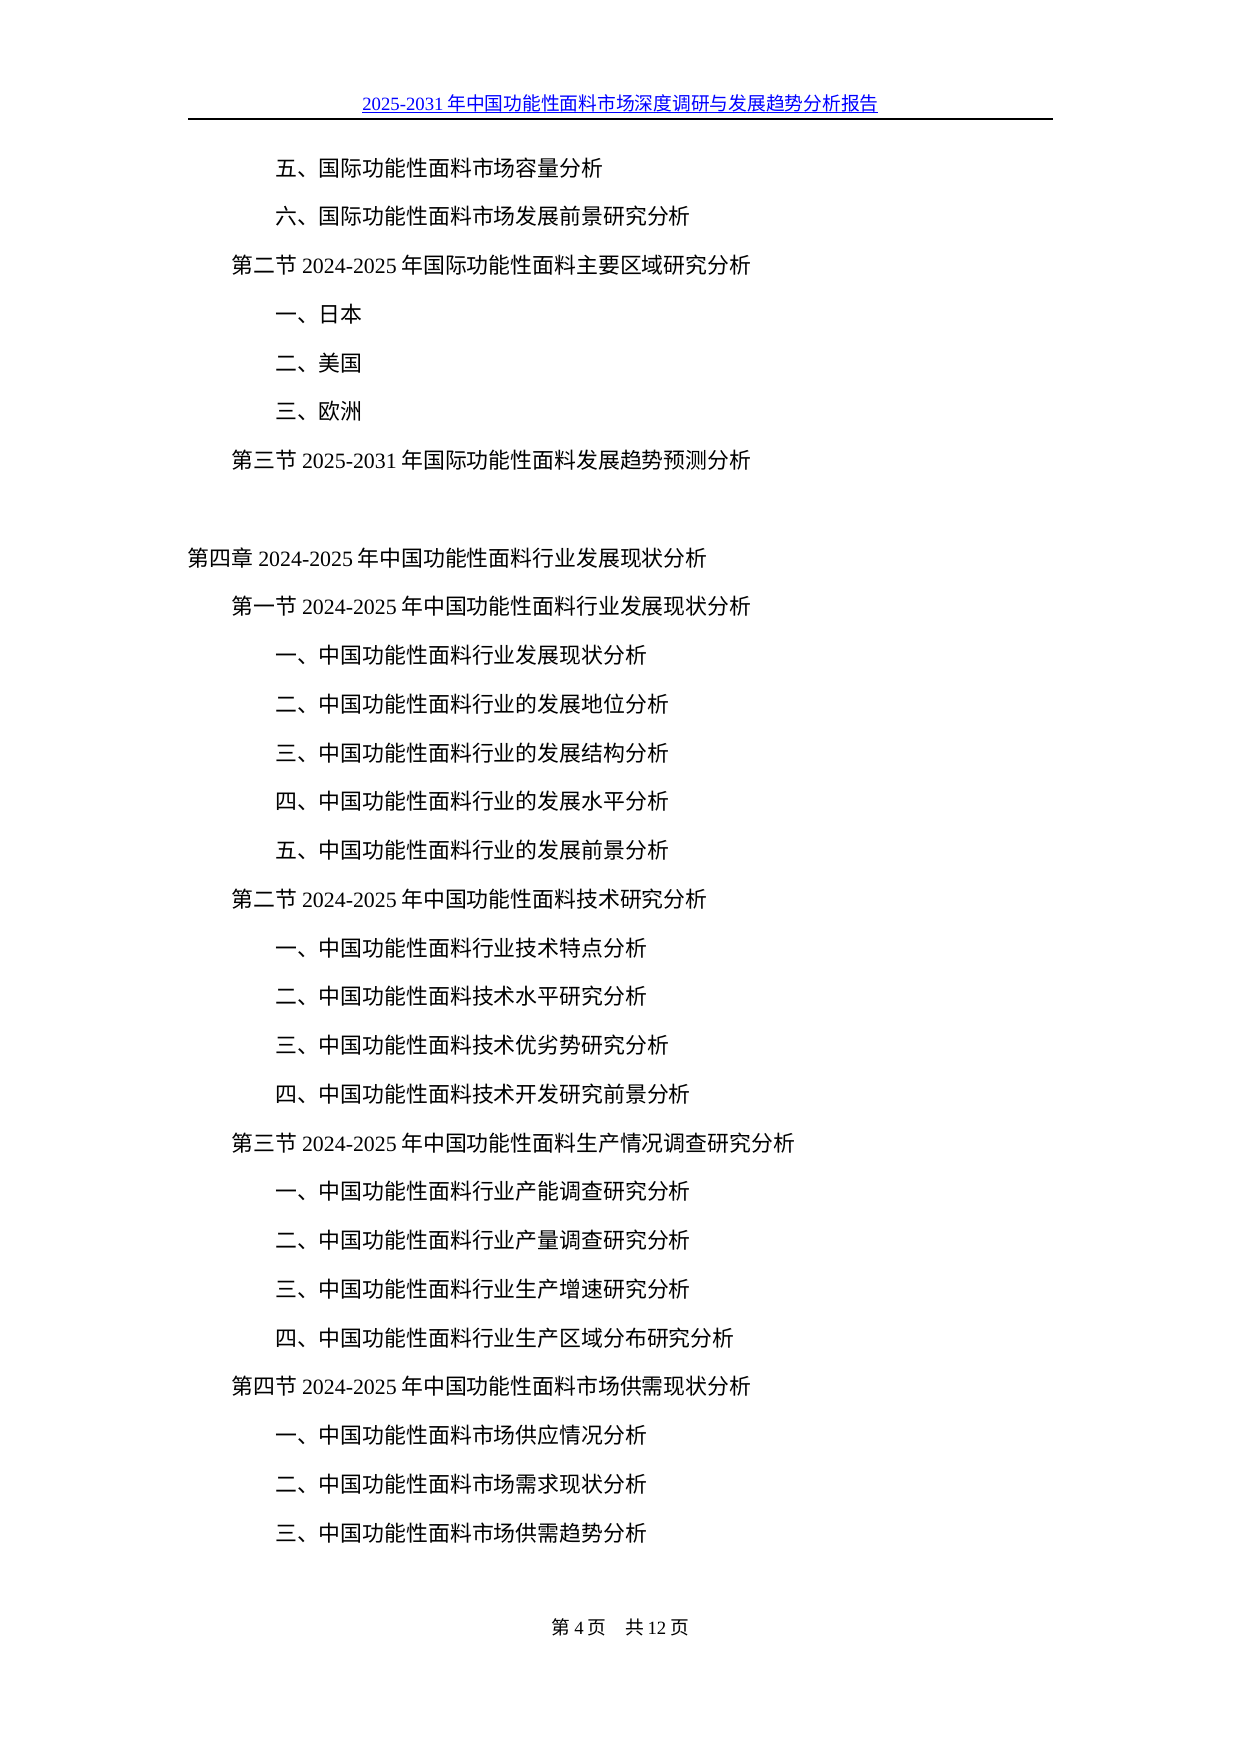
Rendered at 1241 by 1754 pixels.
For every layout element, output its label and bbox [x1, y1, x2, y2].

text [187, 150, 1053, 1548]
